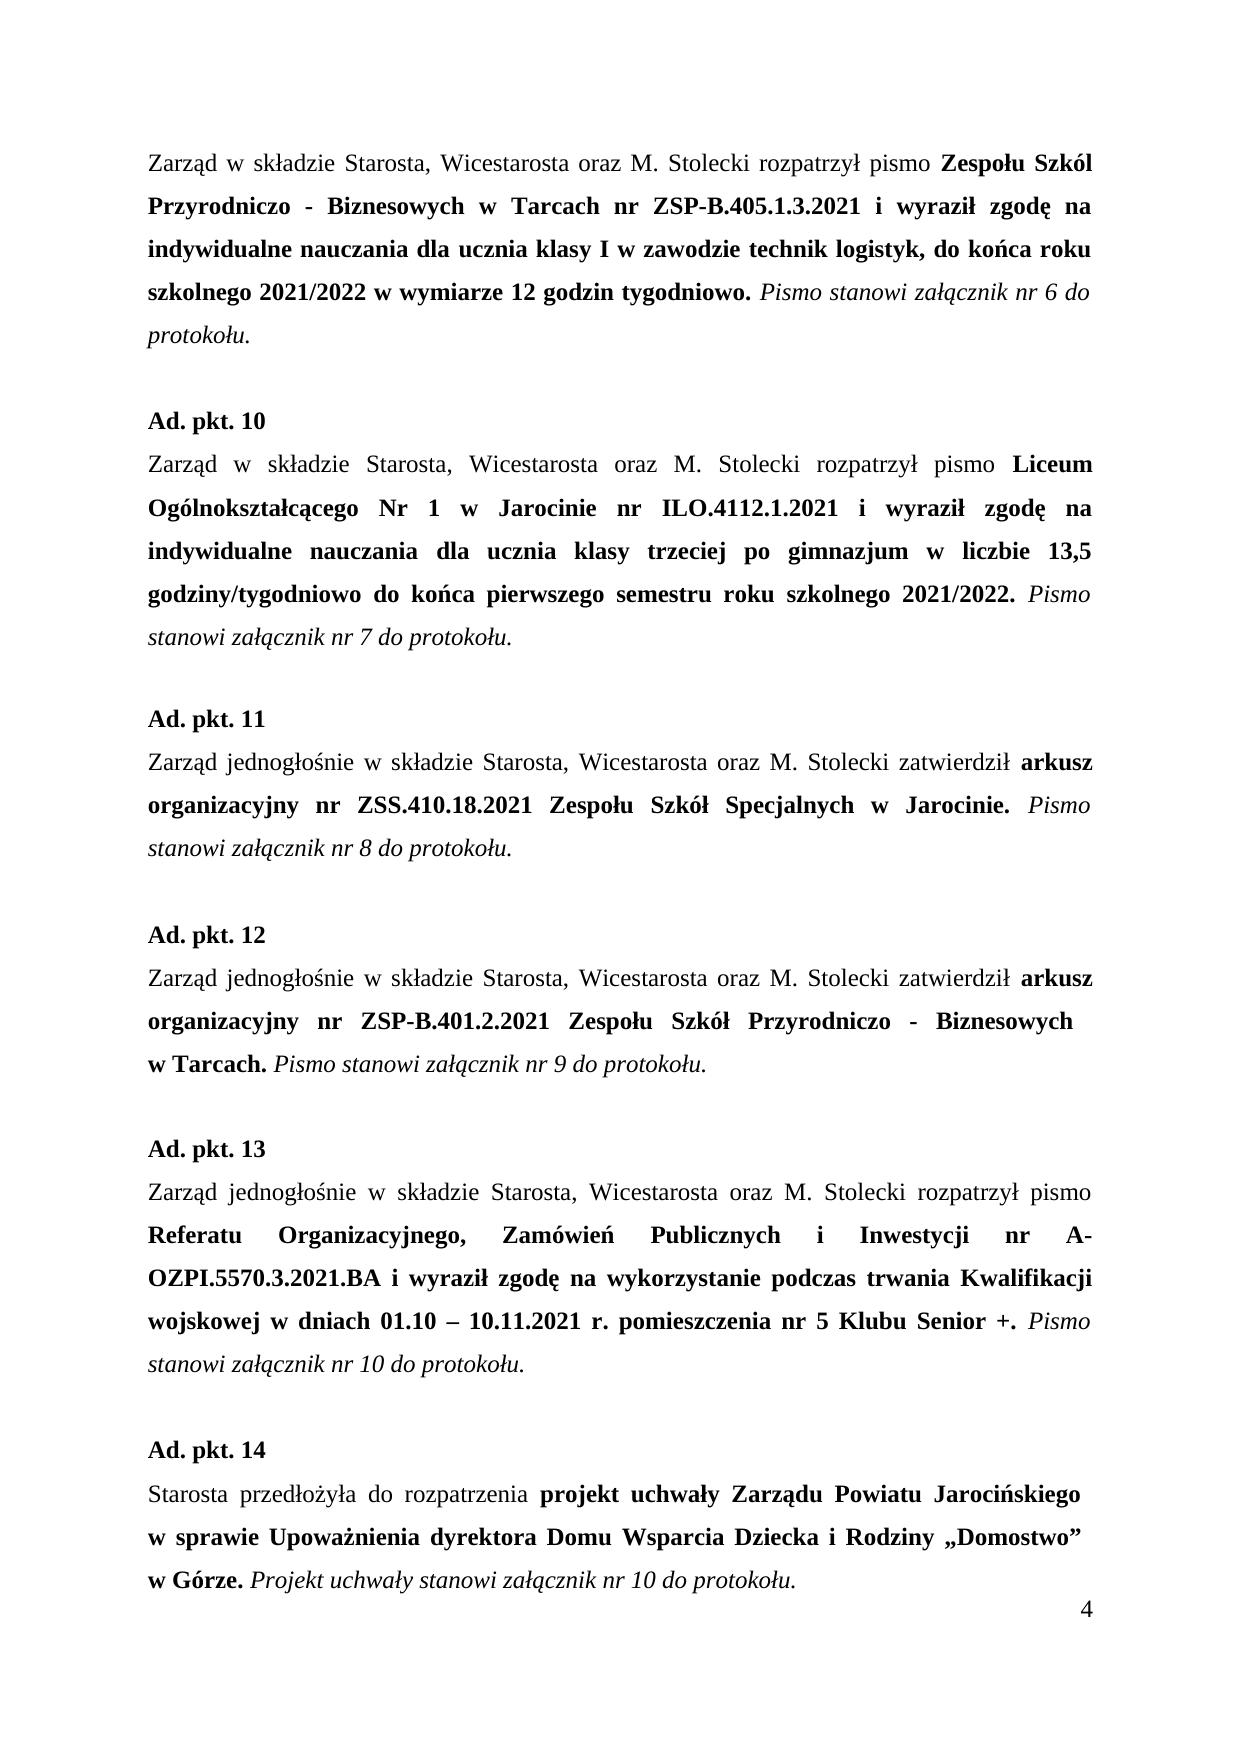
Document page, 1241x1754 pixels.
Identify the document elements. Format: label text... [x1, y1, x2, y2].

text Zarząd jednogłośnie w składzie Starosta, Wicestarosta oraz M. Stolecki zatwierdził arkusz organizacyjny nr ZSS.410.18.2021 Zespołu Szkół Specjalnych w Jarocinie. Pismo stanowi załącznik nr 8 do protokołu. [148, 747, 1093, 862]
text Zarząd jednogłośnie w składzie Starosta, Wicestarosta oraz M. Stolecki zatwierdził arkusz organizacyjny nr ZSP-B.401.2.2021 Zespołu Szkół Przyrodniczo - Biznesowych w Tarcach. Pismo stanowi załącznik nr 9 do protokołu. [148, 963, 1093, 1078]
text Ad. pkt. 12 [148, 920, 1093, 948]
text Zarząd jednogłośnie w składzie Starosta, Wicestarosta oraz M. Stolecki rozpatrzył pismo Referatu Organizacyjnego, Zamówień Publicznych i Inwestycji nr A-OZPI.5570.3.2021.BA i wyraził zgodę na wykorzystanie podczas trwania Kwalifikacji wojskowej w dniach 01.10 – 10.11.2021 r. pomieszczenia nr 5 Klubu Senior +. Pismo stanowi załącznik nr 10 do protokołu. [148, 1177, 1093, 1378]
text Zarząd w składzie Starosta, Wicestarosta oraz M. Stolecki rozpatrzył pismo Zespołu Szkól Przyrodniczo - Biznesowych w Tarcach nr ZSP-B.405.1.3.2021 i wyraził zgodę na indywidualne nauczania dla ucznia klasy I w zawodzie technik logistyk, do końca roku szkolnego 2021/2022 w wymiarze 12 godzin tygodniowo. Pismo stanowi załącznik nr 6 do protokołu. [148, 148, 1093, 349]
text Ad. pkt. 13 [148, 1134, 1093, 1162]
text Ad. pkt. 11 [148, 704, 1093, 733]
text Ad. pkt. 10 [148, 406, 1093, 435]
text Zarząd w składzie Starosta, Wicestarosta oraz M. Stolecki rozpatrzył pismo Liceum Ogólnokształcącego Nr 1 w Jarocinie nr ILO.4112.1.2021 i wyraził zgodę na indywidualne nauczania dla ucznia klasy trzeciej po gimnazjum w liczbie 13,5 godziny/tygodniowo do końca pierwszego semestru roku szkolnego 2021/2022. Pismo stanowi załącznik nr 7 do protokołu. [148, 449, 1093, 651]
text Starosta przedłożyła do rozpatrzenia projekt uchwały Zarządu Powiatu Jarocińskiego w sprawie Upoważnienia dyrektora Domu Wsparcia Dziecka i Rodziny „Domostwo” w Górze. Projekt uchwały stanowi załącznik nr 10 do protokołu. [148, 1479, 1093, 1594]
text Ad. pkt. 14 [148, 1436, 1093, 1464]
